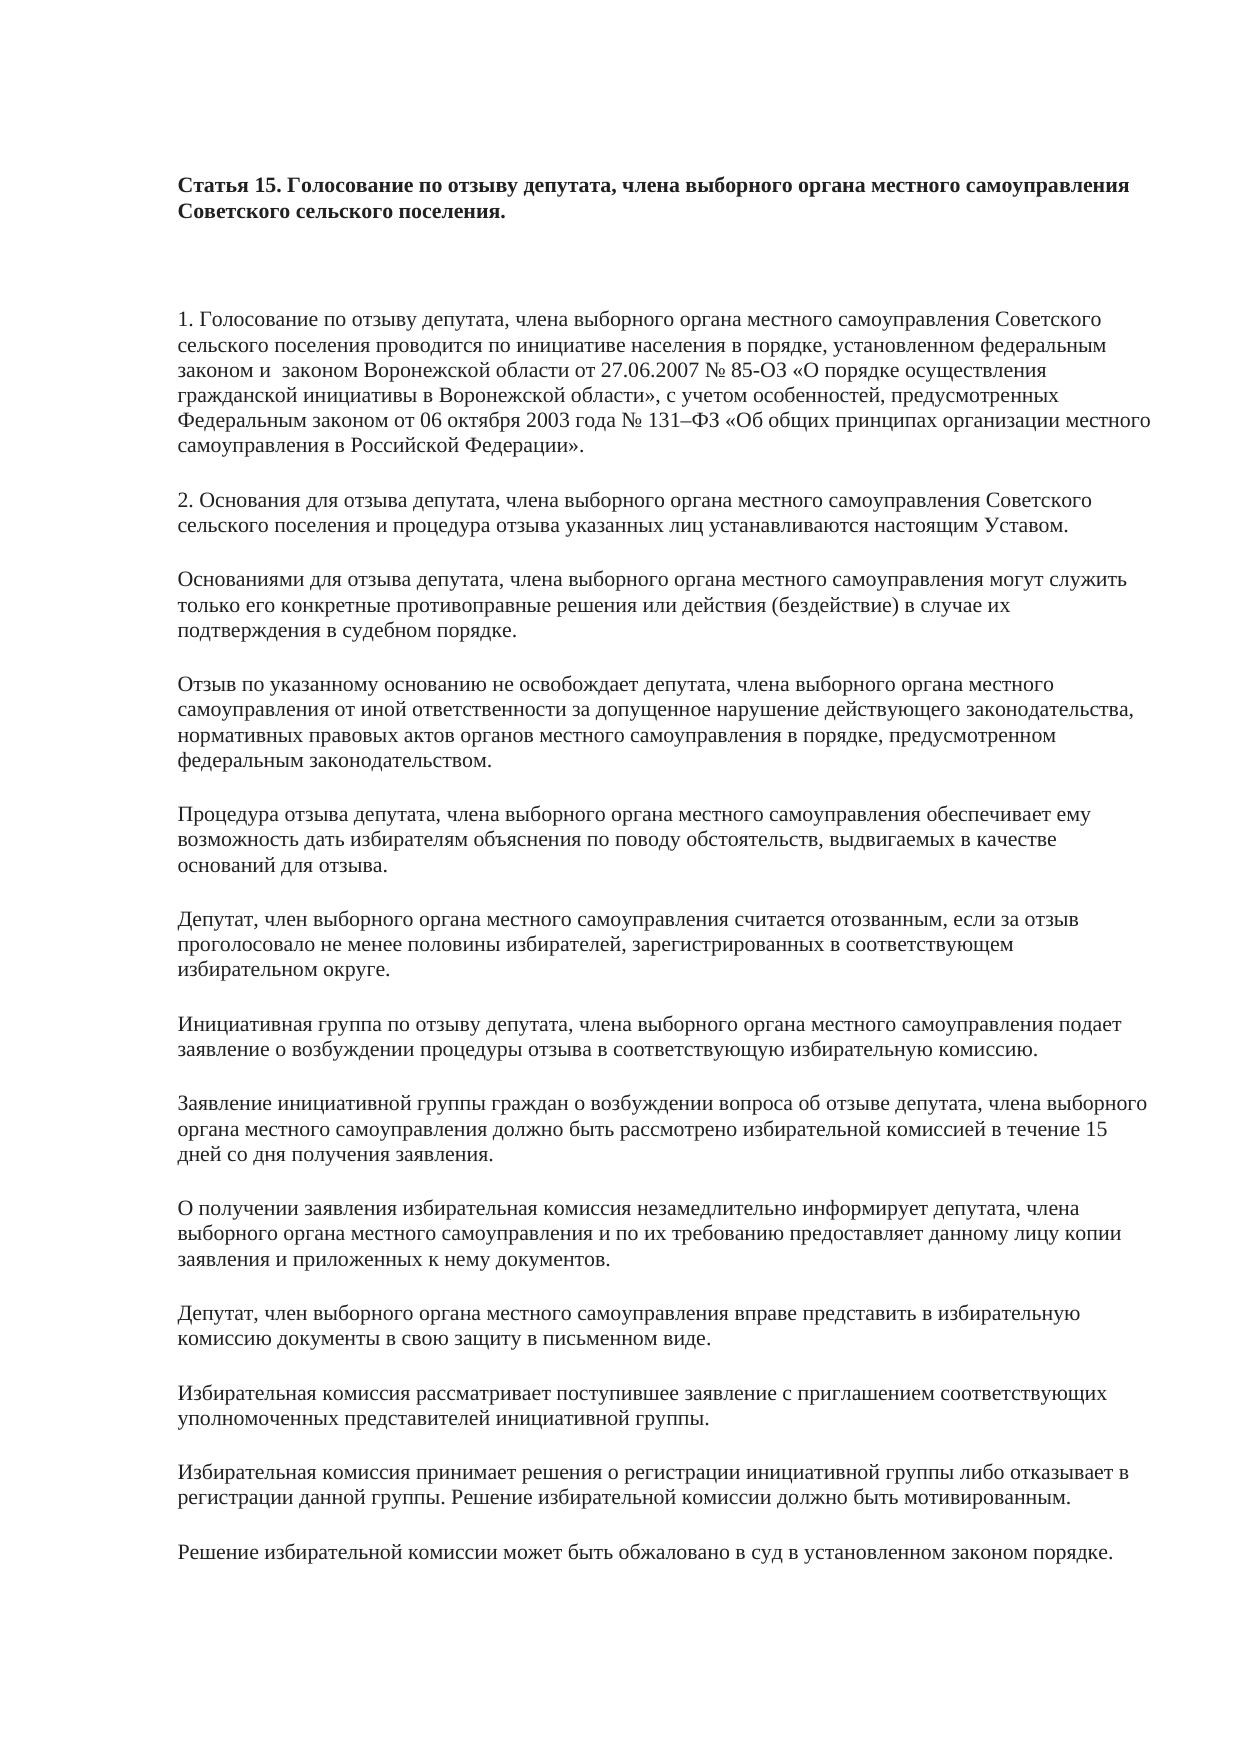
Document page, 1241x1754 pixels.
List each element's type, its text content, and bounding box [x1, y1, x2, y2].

text Инициативная группа по отзыву депутата, члена выборного органа местного самоуправления подает заявление о возбуждении процедуры отзыва в соответствующую избирательную комиссию. [177, 1011, 1152, 1061]
text Процедура отзыва депутата, члена выборного органа местного самоуправления обеспечивает ему возможность дать избирателям объяснения по поводу обстоятельств, выдвигаемых в качестве оснований для отзыва. [177, 801, 1152, 877]
text Избирательная комиссия рассматривает поступившее заявление с приглашением соответствующих уполномоченных представителей инициативной группы. [177, 1379, 1152, 1430]
text Заявление инициативной группы граждан о возбуждении вопроса об отзыве депутата, члена выборного органа местного самоуправления должно быть рассмотрено избирательной комиссией в течение 15 дней со дня получения заявления. [177, 1090, 1152, 1166]
text Отзыв по указанному основанию не освобождает депутата, члена выборного органа местного самоуправления от иной ответственности за допущенное нарушение действующего законодательства, нормативных правовых актов органов местного самоуправления в порядке, предусмотренном федеральным законодательством. [177, 671, 1152, 772]
text Избирательная комиссия принимает решения о регистрации инициативной группы либо отказывает в регистрации данной группы. Решение избирательной комиссии должно быть мотивированным. [177, 1459, 1152, 1509]
text Депутат, член выборного органа местного самоуправления вправе представить в избирательную комиссию документы в свою защиту в письменном виде. [177, 1300, 1152, 1350]
text О получении заявления избирательная комиссия незамедлительно информирует депутата, члена выборного органа местного самоуправления и по их требованию предоставляет данному лицу копии заявления и приложенных к нему документов. [177, 1195, 1152, 1271]
text Статья 15. Голосование по отзыву депутата, члена выборного органа местного самоуправления Советского сельского поселения. [177, 172, 1152, 223]
text 1. Голосование по отзыву депутата, члена выборного органа местного самоуправления Советского сельского поселения проводится по инициативе населения в порядке, установленном федеральным законом и законом Воронежской области от 27.06.2007 № 85-ОЗ «О порядке осуществления гражданской инициативы в Воронежской области», с учетом особенностей, предусмотренных Федеральным законом от 06 октября 2003 года № 131–ФЗ «Об общих принципах организации местного самоуправления в Российской Федерации». [177, 306, 1152, 458]
text Депутат, член выборного органа местного самоуправления считается отозванным, если за отзыв проголосовало не менее половины избирателей, зарегистрированных в соответствующем избирательном округе. [177, 906, 1152, 982]
text Основаниями для отзыва депутата, члена выборного органа местного самоуправления могут служить только его конкретные противоправные решения или действия (бездействие) в случае их подтверждения в судебном порядке. [177, 566, 1152, 642]
text 2. Основания для отзыва депутата, члена выборного органа местного самоуправления Советского сельского поселения и процедура отзыва указанных лиц устанавливаются настоящим Уставом. [177, 487, 1152, 537]
text Решение избирательной комиссии может быть обжаловано в суд в установленном законом порядке. [177, 1539, 1152, 1564]
